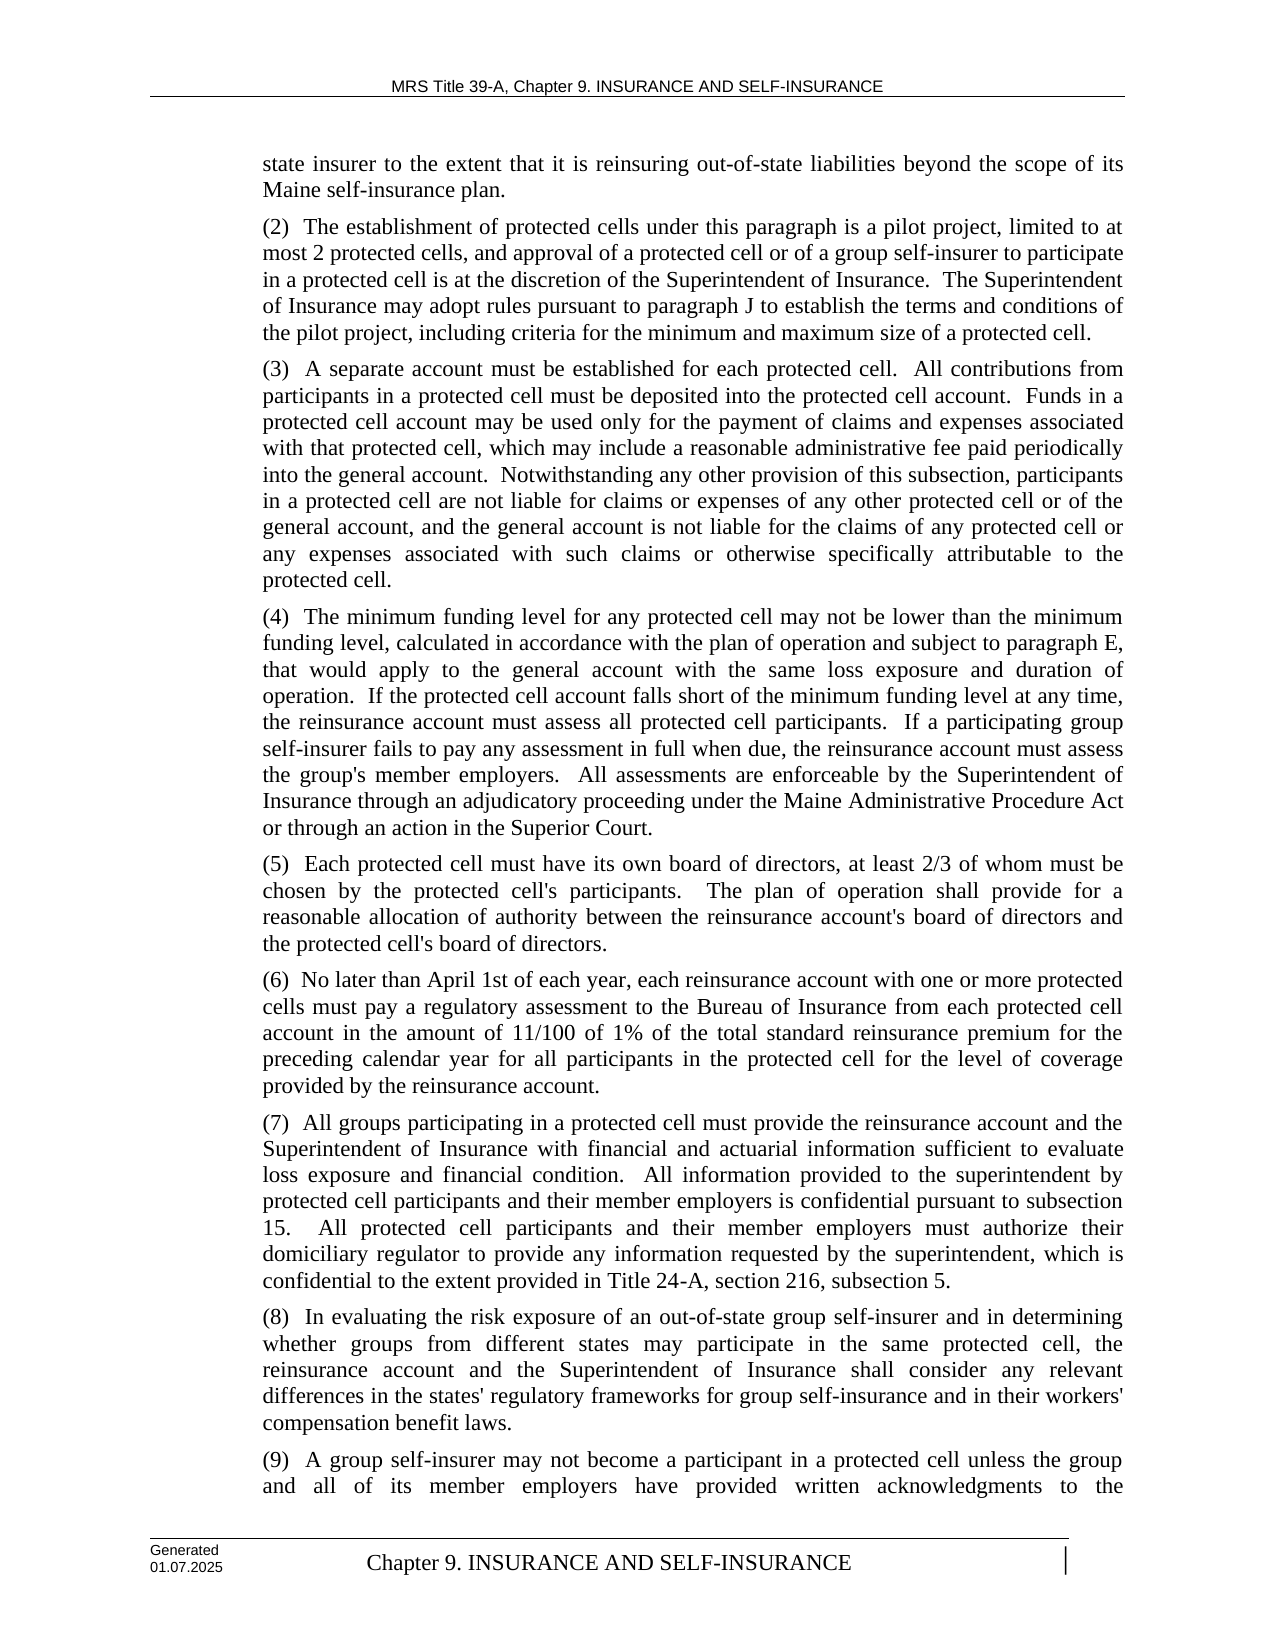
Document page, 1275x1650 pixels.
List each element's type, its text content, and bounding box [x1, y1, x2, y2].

text (6) No later than April 1st of each year, each reinsurance account with one or more protected cells must pay a regulatory assessment to the Bureau of Insurance from each protected cell account in the amount of 11/100 of 1% of the total standard reinsurance premium for the preceding calendar year for all participants in the protected cell for the level of coverage provided by the reinsurance account. [262, 966, 1125, 1098]
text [262, 150, 1125, 203]
text (2) The establishment of protected cells under this paragraph is a pilot project, limited to at most 2 protected cells, and approval of a protected cell or of a group self-insurer to participate in a protected cell is at the discretion of the Superintendent of Insurance. The Superintendent of Insurance may adopt rules pursuant to paragraph J to establish the terms and conditions of the pilot project, including criteria for the minimum and maximum size of a protected cell. [262, 213, 1125, 345]
text (5) Each protected cell must have its own board of directors, at least 2/3 of whom must be chosen by the protected cell's participants. The plan of operation shall provide for a reasonable allocation of authority between the reinsurance account's board of directors and the protected cell's board of directors. [262, 851, 1125, 956]
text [262, 1446, 1125, 1498]
text (8) In evaluating the risk exposure of an out-of-state group self-insurer and in determining whether groups from different states may participate in the same protected cell, the reinsurance account and the Superintendent of Insurance shall consider any relevant differences in the states' regulatory frameworks for group self-insurance and in their workers' compensation benefit laws. [262, 1303, 1125, 1435]
text (3) A separate account must be established for each protected cell. All contributions from participants in a protected cell must be deposited into the protected cell account. Funds in a protected cell account may be used only for the payment of claims and expenses associated with that protected cell, which may include a reasonable administrative fee paid periodically into the general account. Notwithstanding any other provision of this subsection, participants in a protected cell are not liable for claims or expenses of any other protected cell or of the general account, and the general account is not liable for the claims of any protected cell or any expenses associated with such claims or otherwise specifically attributable to the protected cell. [262, 355, 1125, 592]
text (4) The minimum funding level for any protected cell may not be lower than the minimum funding level, calculated in accordance with the plan of operation and subject to paragraph E, that would apply to the general account with the same loss exposure and duration of operation. If the protected cell account falls short of the minimum funding level at any time, the reinsurance account must assess all protected cell participants. If a participating group self-insurer fails to pay any assessment in full when due, the reinsurance account must assess the group's member employers. All assessments are enforceable by the Superintendent of Insurance through an adjudicatory proceeding under the Maine Administrative Procedure Act or through an action in the Superior Court. [262, 603, 1125, 840]
text (7) All groups participating in a protected cell must provide the reinsurance account and the Superintendent of Insurance with financial and actuarial information sufficient to evaluate loss exposure and financial condition. All information provided to the superintendent by protected cell participants and their member employers is confidential pursuant to subsection 15. All protected cell participants and their member employers must authorize their domiciliary regulator to provide any information requested by the superintendent, which is confidential to the extent provided in Title 24‑A, section 216, subsection 5. [262, 1108, 1125, 1293]
